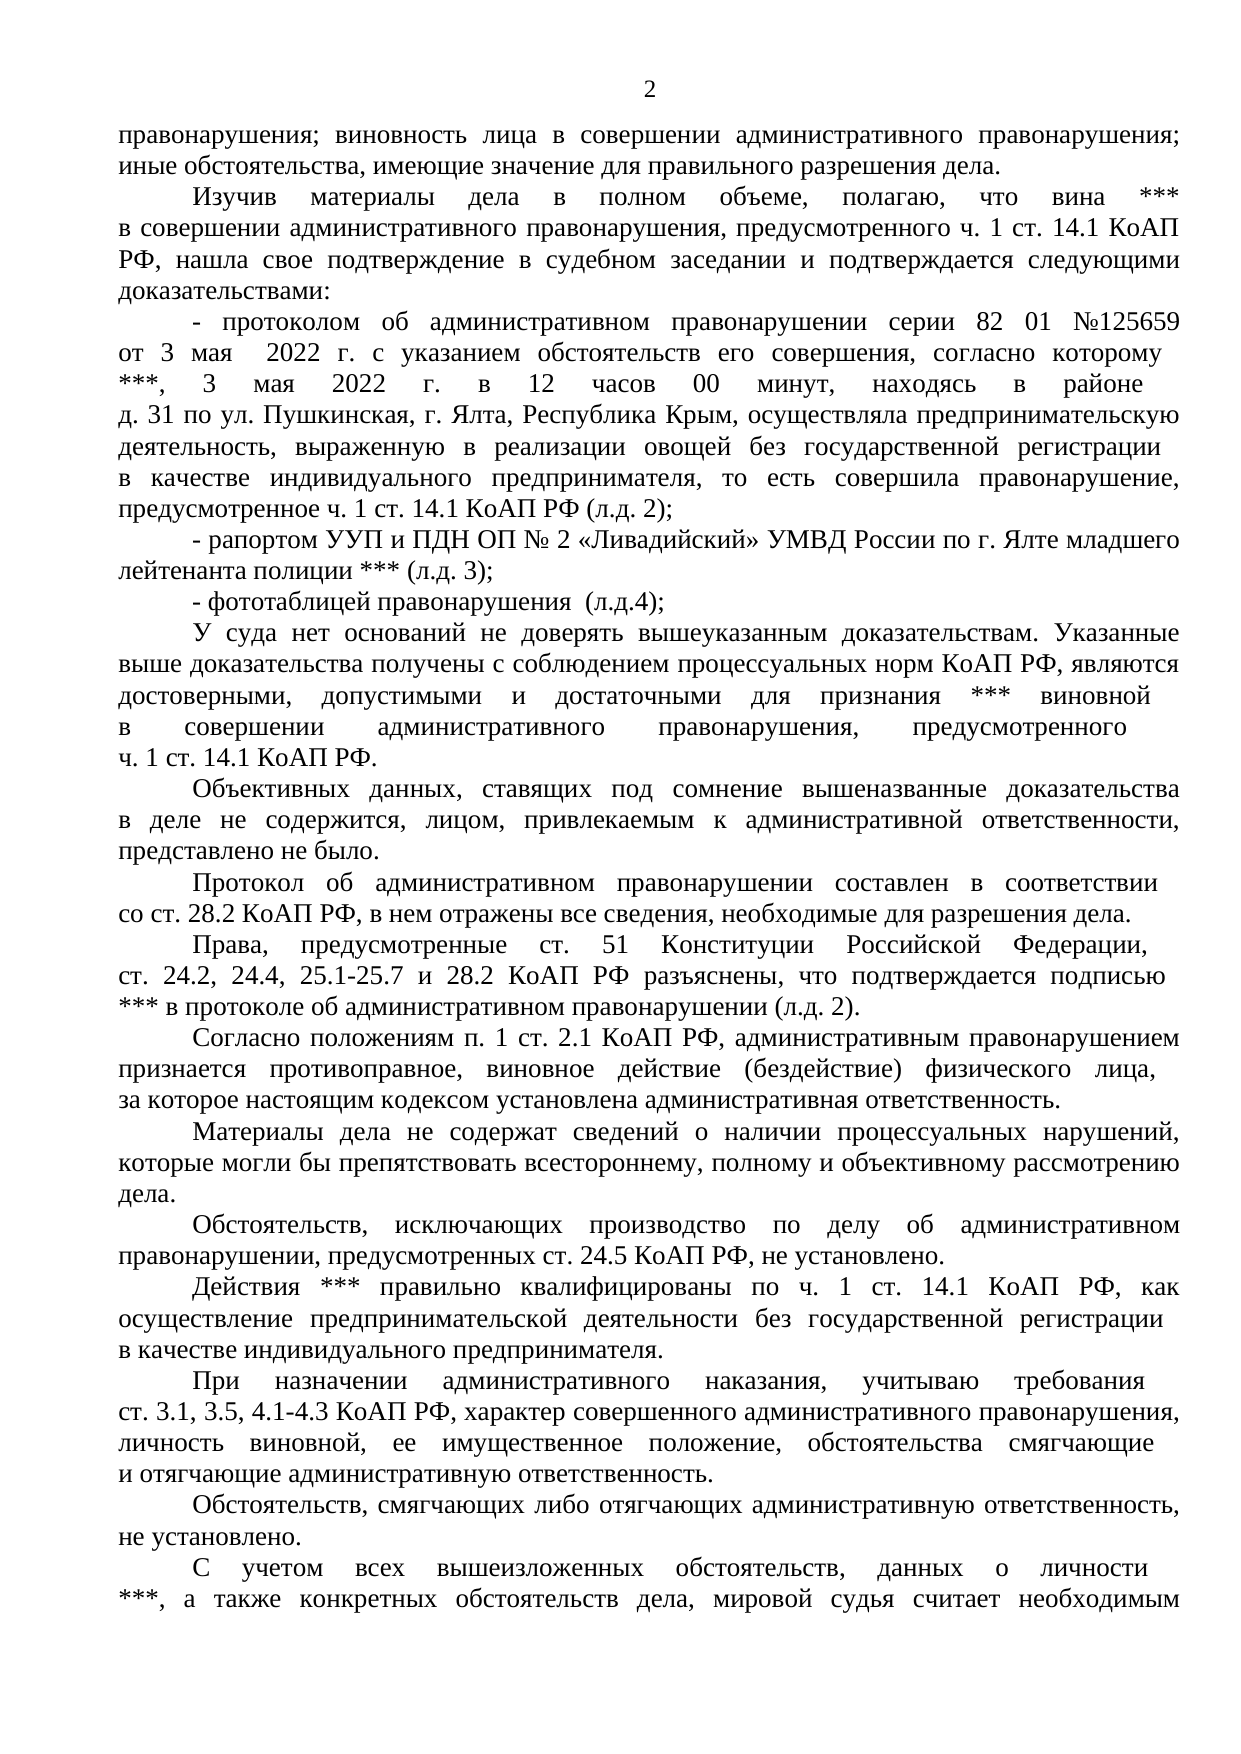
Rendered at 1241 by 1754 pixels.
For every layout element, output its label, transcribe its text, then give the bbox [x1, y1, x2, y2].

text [118, 118, 1181, 180]
text Материалы дела не содержат сведений о наличии процессуальных нарушений, которые могли бы препятствовать всестороннему, полному и объективному рассмотрению дела. [118, 1115, 1181, 1208]
text - фототаблицей правонарушения (л.д.4); [118, 585, 1181, 616]
text Действия *** правильно квалифицированы по ч. 1 ст. 14.1 КоАП РФ, как осуществление предпринимательской деятельности без государственной регистрации в качестве индивидуального предпринимателя. [118, 1271, 1181, 1364]
text Изучив материалы дела в полном объеме, полагаю, что вина *** в совершении административного правонарушения, предусмотренного ч. 1 ст. 14.1 КоАП РФ, нашла свое подтверждение в судебном заседании и подтверждается следующими доказательствами: [118, 180, 1181, 305]
text Обстоятельств, исключающих производство по делу об административном правонарушении, предусмотренных ст. 24.5 КоАП РФ, не установлено. [118, 1208, 1181, 1271]
text Обстоятельств, смягчающих либо отягчающих административную ответственность, не установлено. [118, 1488, 1181, 1551]
text У суда нет оснований не доверять вышеуказанным доказательствам. Указанные выше доказательства получены с соблюдением процессуальных норм КоАП РФ, являются достоверными, допустимыми и достаточными для признания *** виновной в совершении административного правонарушения, предусмотренного ч. 1 ст. 14.1 КоАП РФ. [118, 616, 1181, 772]
text - рапортом УУП и ПДН ОП № 2 «Ливадийский» УМВД России по г. Ялте младшего лейтенанта полиции *** (л.д. 3); [118, 523, 1181, 585]
text - протоколом об административном правонарушении серии 82 01 №125659 от 3 мая 2022 г. с указанием обстоятельств его совершения, согласно которому ***, 3 мая 2022 г. в 12 часов 00 минут, находясь в районе д. 31 по ул. Пушкинская, г. Ялта, Республика Крым, осуществляла предпринимательскую деятельность, выраженную в реализации овощей без государственной регистрации в качестве индивидуального предпринимателя, то есть совершила правонарушение, предусмотренное ч. 1 ст. 14.1 КоАП РФ (л.д. 2); [118, 305, 1181, 523]
text Протокол об административном правонарушении составлен в соответствии со ст. 28.2 КоАП РФ, в нем отражены все сведения, необходимые для разрешения дела. [118, 866, 1181, 928]
text При назначении административного наказания, учитываю требования ст. 3.1, 3.5, 4.1-4.3 КоАП РФ, характер совершенного административного правонарушения, личность виновной, ее имущественное положение, обстоятельства смягчающие и отягчающие административную ответственность. [118, 1364, 1181, 1488]
text Согласно положениям п. 1 ст. 2.1 КоАП РФ, административным правонарушением признается противоправное, виновное действие (бездействие) физического лица, за которое настоящим кодексом установлена административная ответственность. [118, 1021, 1181, 1115]
text Права, предусмотренные ст. 51 Конституции Российской Федерации, ст. 24.2, 24.4, 25.1-25.7 и 28.2 КоАП РФ разъяснены, что подтверждается подписью *** в протоколе об административном правонарушении (л.д. 2). [118, 928, 1181, 1021]
text Объективных данных, ставящих под сомнение вышеназванные доказательства в деле не содержится, лицом, привлекаемым к административной ответственности, представлено не было. [118, 772, 1181, 866]
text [118, 1551, 1181, 1613]
